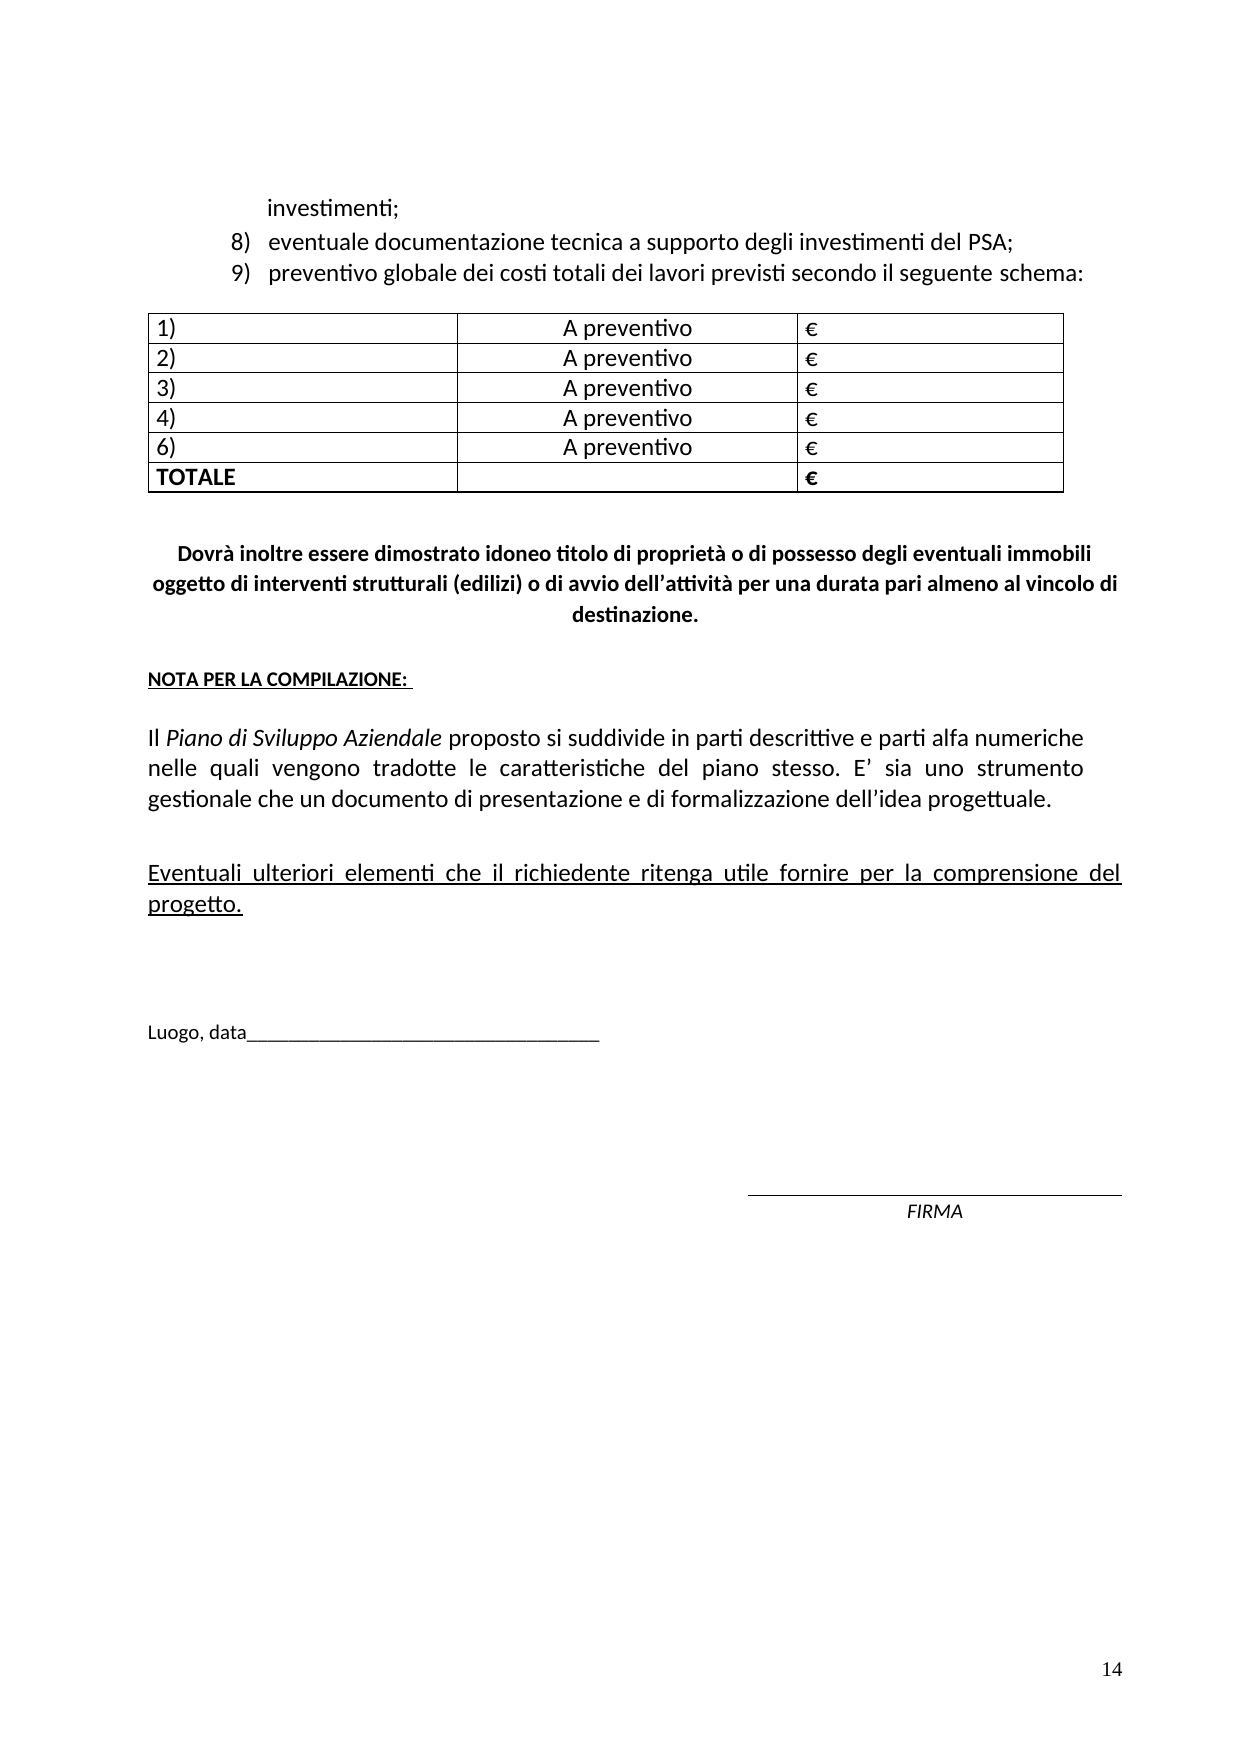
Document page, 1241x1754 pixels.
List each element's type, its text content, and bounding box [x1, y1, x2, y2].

text Luogo, data__________________________________ [148, 1019, 1122, 1044]
table_cell € [798, 373, 1063, 402]
text NOTA PER LA COMPILAZIONE: [148, 666, 1122, 692]
table_header 1) [149, 314, 457, 342]
table_cell 6) [149, 433, 457, 462]
table_cell A preventivo [458, 433, 797, 462]
text Eventuali ulteriori elementi che il richiedente ritenga utile fornire per la comprensione del progetto. [148, 885, 1122, 918]
table_cell 4) [149, 403, 457, 432]
table_header € [798, 314, 1063, 342]
table_cell [458, 463, 797, 491]
table_cell € [798, 403, 1063, 432]
subtitle Dovrà inoltre essere dimostrato idoneo titolo di proprietà o di possesso degli eventuali immobili oggetto di interventi strutturali (edilizi) o di avvio dell’attività per una durata pari almeno al vincolo di destinazione. [147, 539, 1123, 628]
table_cell A preventivo [458, 344, 797, 372]
table_cell € [798, 344, 1063, 372]
table_cell € [798, 463, 1063, 491]
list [229, 192, 1123, 222]
text FIRMA [748, 1196, 1122, 1224]
list eventuale documentazione tecnica a supporto degli investimenti del PSA; [231, 226, 1122, 257]
table_cell € [798, 433, 1063, 462]
table_cell A preventivo [458, 403, 797, 432]
table_header A preventivo [458, 314, 797, 342]
table_cell 2) [149, 344, 457, 372]
table_cell A preventivo [458, 373, 797, 402]
table_cell TOTALE [149, 463, 457, 491]
text Il Piano di Sviluppo Aziendale proposto si suddivide in parti descrittive e parti alfa numeriche nelle quali vengono tradotte le caratteristiche del piano stesso. E’ sia uno strumento gestionale che un documento di presentazione e di formalizzazione dell’idea progettuale. [148, 722, 1086, 814]
table_cell 3) [149, 373, 457, 402]
text Eventuali ulteriori elementi che il richiedente ritenga utile fornire per la comprensione del progetto. [148, 857, 1122, 883]
list preventivo globale dei costi totali dei lavori previsti secondo il seguente schema: [231, 257, 1122, 287]
